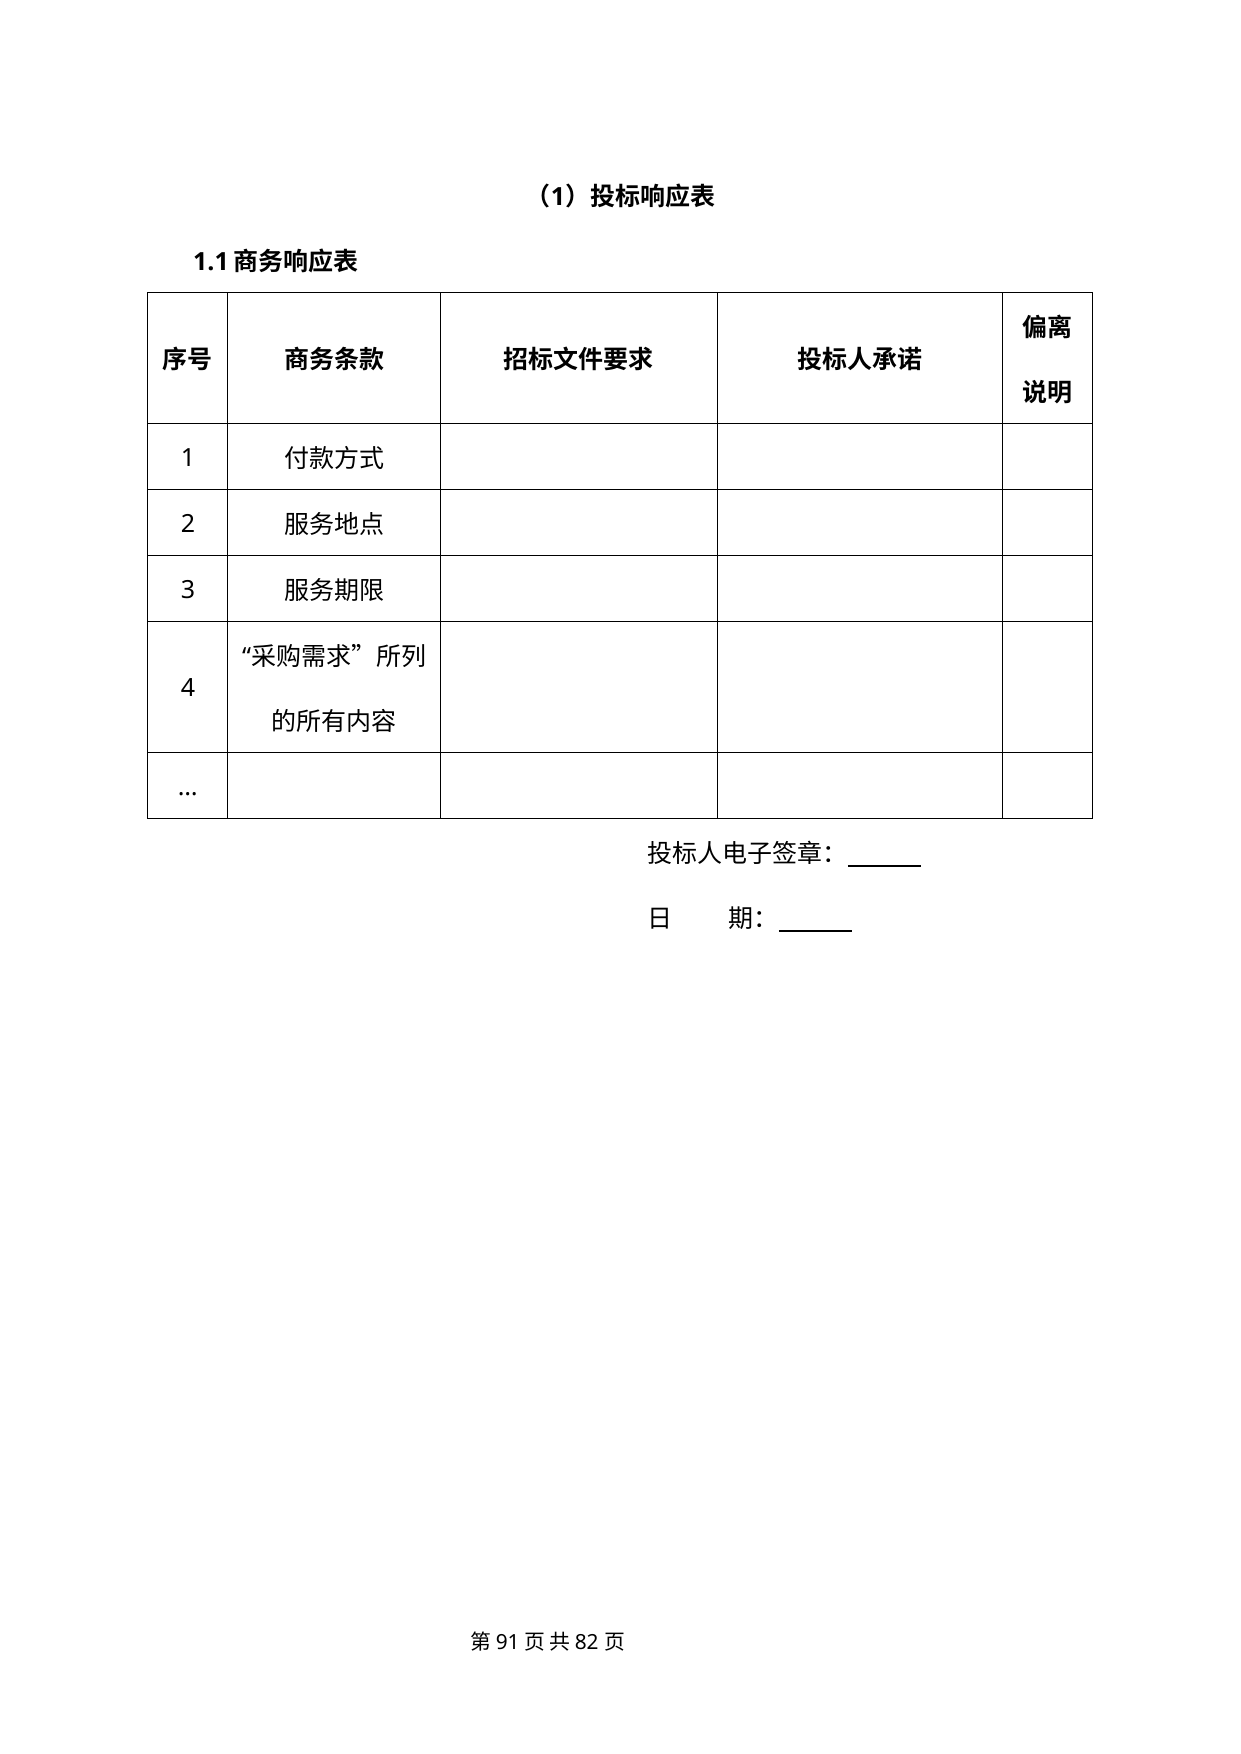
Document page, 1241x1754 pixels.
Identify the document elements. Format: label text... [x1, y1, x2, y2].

table_cell [718, 753, 1002, 818]
table_cell [718, 490, 1002, 555]
table_cell [718, 424, 1002, 489]
table_cell [441, 556, 717, 621]
table_cell 付款方式 [228, 424, 440, 489]
text （1）投标响应表 [148, 162, 1093, 227]
table_header 商务条款 [228, 293, 440, 423]
table_cell 服务地点 [228, 490, 440, 555]
table_cell 2 [148, 490, 227, 555]
table_cell … [148, 753, 227, 818]
table_cell “采购需求”所列的所有内容 [228, 622, 440, 752]
table_cell [1003, 753, 1092, 818]
table_header 序号 [148, 293, 227, 423]
table_cell 1 [148, 424, 227, 489]
table_header 偏离说明 [1003, 293, 1092, 423]
text 日 期： [148, 884, 1093, 949]
table_cell [441, 424, 717, 489]
table_header 投标人承诺 [718, 293, 1002, 423]
table_cell [1003, 622, 1092, 752]
table_cell [718, 556, 1002, 621]
table_cell 3 [148, 556, 227, 621]
text 1.1商务响应表 [148, 227, 1093, 292]
table_cell [441, 753, 717, 818]
table_cell 4 [148, 622, 227, 752]
table_cell 服务期限 [228, 556, 440, 621]
table_cell [1003, 424, 1092, 489]
table_cell [1003, 490, 1092, 555]
table_cell [228, 753, 440, 818]
table_header 招标文件要求 [441, 293, 717, 423]
table_cell [718, 622, 1002, 752]
table_cell [1003, 556, 1092, 621]
text 投标人电子签章： [148, 819, 1093, 884]
table_cell [441, 490, 717, 555]
table_cell [441, 622, 717, 752]
